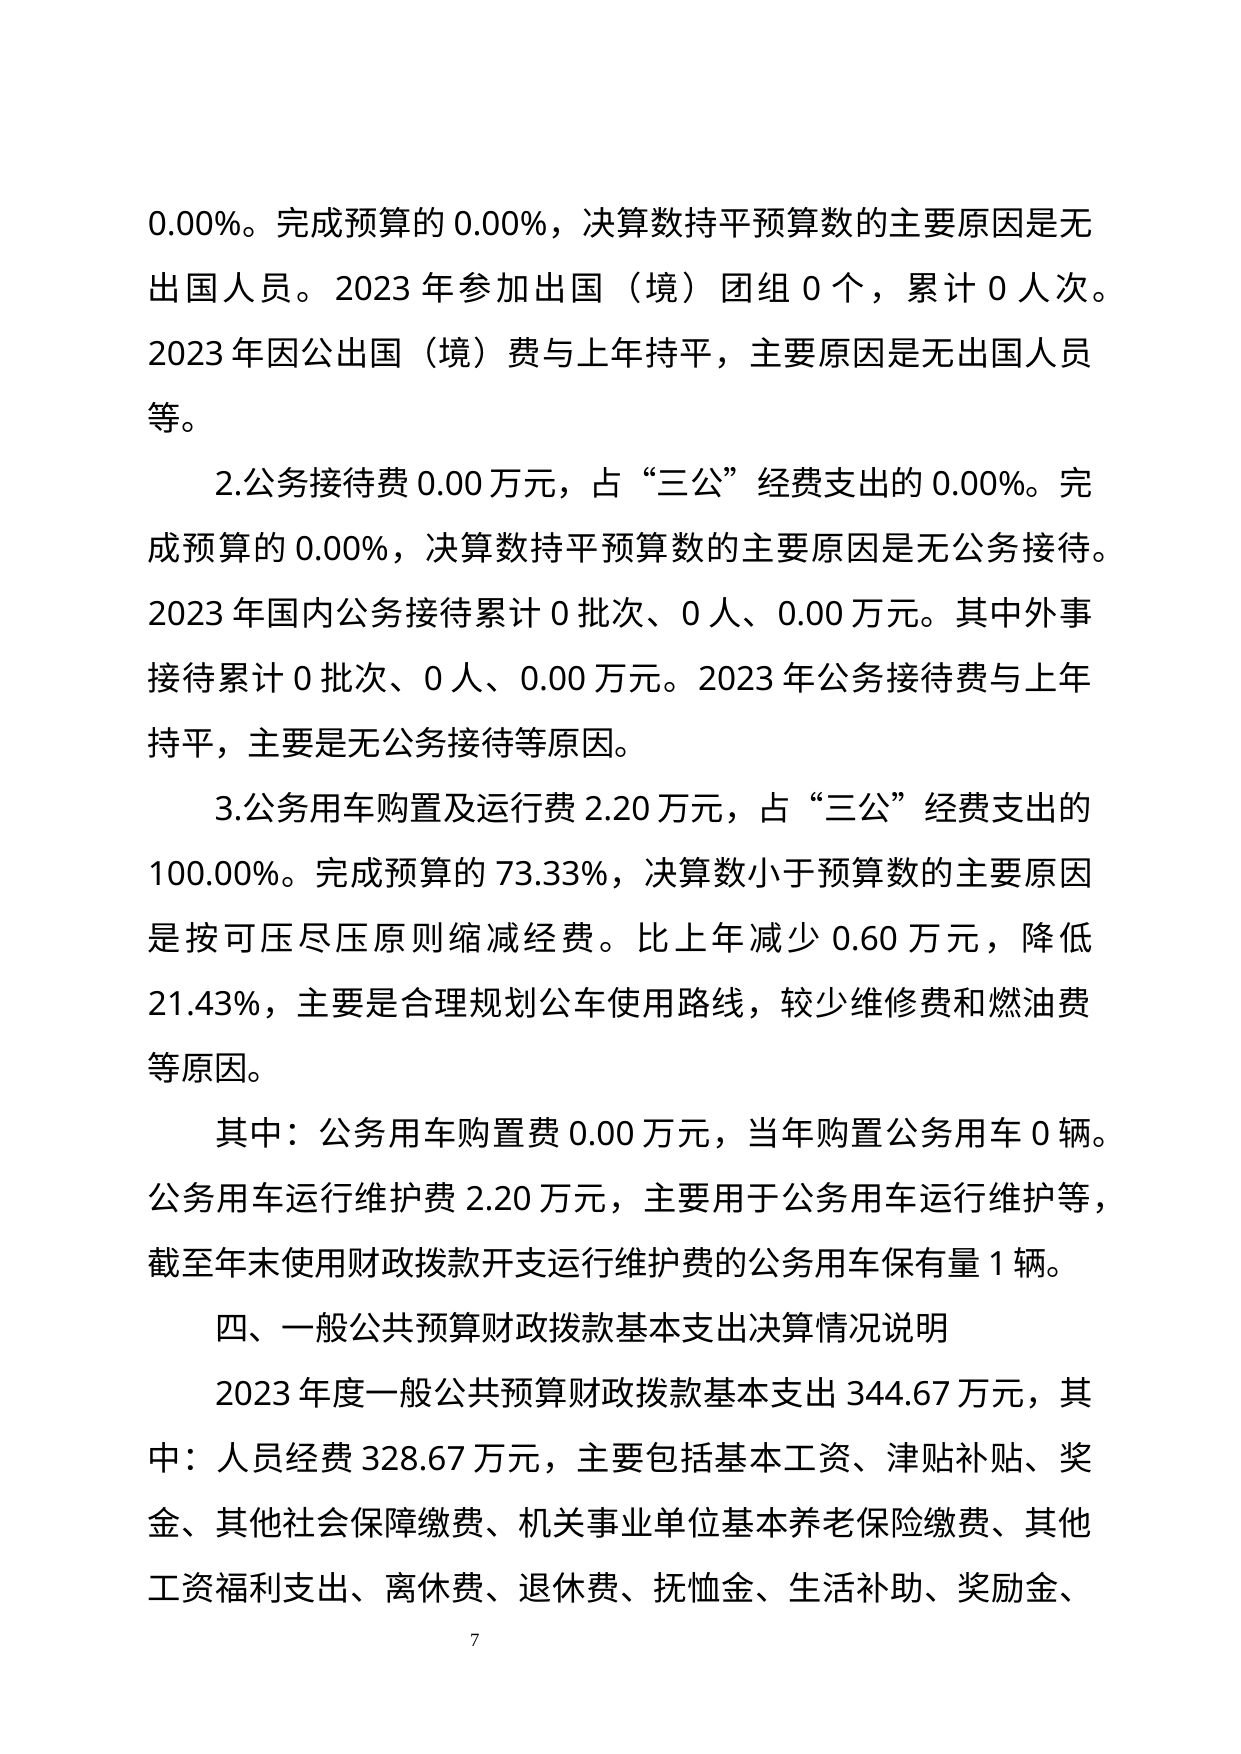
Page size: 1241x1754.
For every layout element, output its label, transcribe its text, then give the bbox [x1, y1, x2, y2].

text 四、一般公共预算财政拨款基本支出决算情况说明 [148, 1293, 1093, 1358]
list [148, 188, 1093, 448]
text 3.公务用车购置及运行费2.20万元，占“三公”经费支出的100.00%。完成预算的73.33%，决算数小于预算数的主要原因是按可压尽压原则缩减经费。比上年减少0.60万元，降低21.43%，主要是合理规划公车使用路线，较少维修费和燃油费等原因。 [148, 773, 1093, 1098]
text 其中：公务用车购置费0.00万元，当年购置公务用车0辆。公务用车运行维护费2.20万元，主要用于公务用车运行维护等，截至年末使用财政拨款开支运行维护费的公务用车保有量1辆。 [148, 1098, 1093, 1293]
list 2.公务接待费0.00万元，占“三公”经费支出的0.00%。完成预算的0.00%，决算数持平预算数的主要原因是无公务接待。2023年国内公务接待累计0批次、0人、0.00万元。其中外事接待累计0批次、0人、0.00万元。2023年公务接待费与上年持平，主要是无公务接待等原因。 [148, 448, 1093, 773]
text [148, 1358, 1093, 1618]
